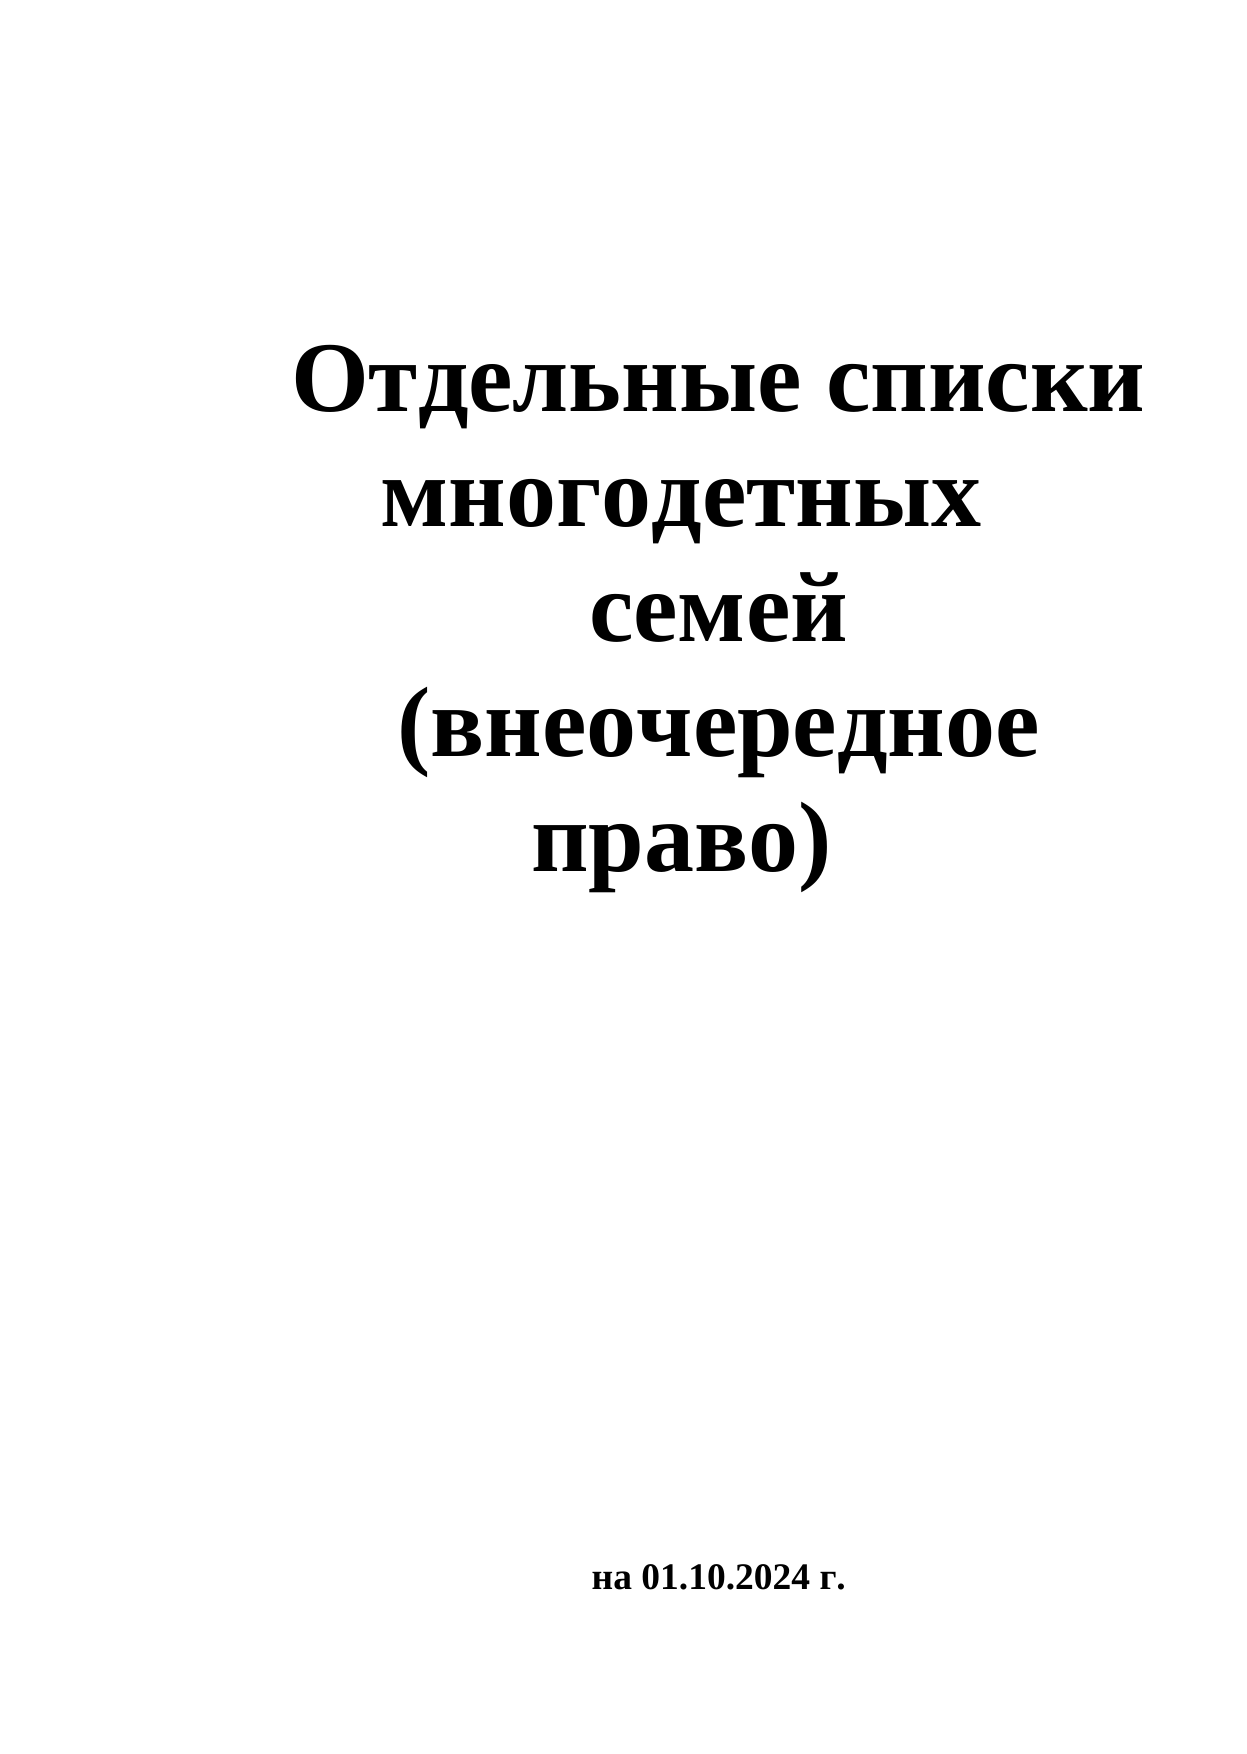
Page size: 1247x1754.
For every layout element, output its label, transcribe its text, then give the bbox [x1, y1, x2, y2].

text семей [177, 548, 1185, 663]
text на 01.10.2024 г. [177, 1554, 1185, 1597]
text Отдельные списки многодетных [177, 318, 1185, 548]
text (внеочередное право) [177, 663, 1185, 893]
